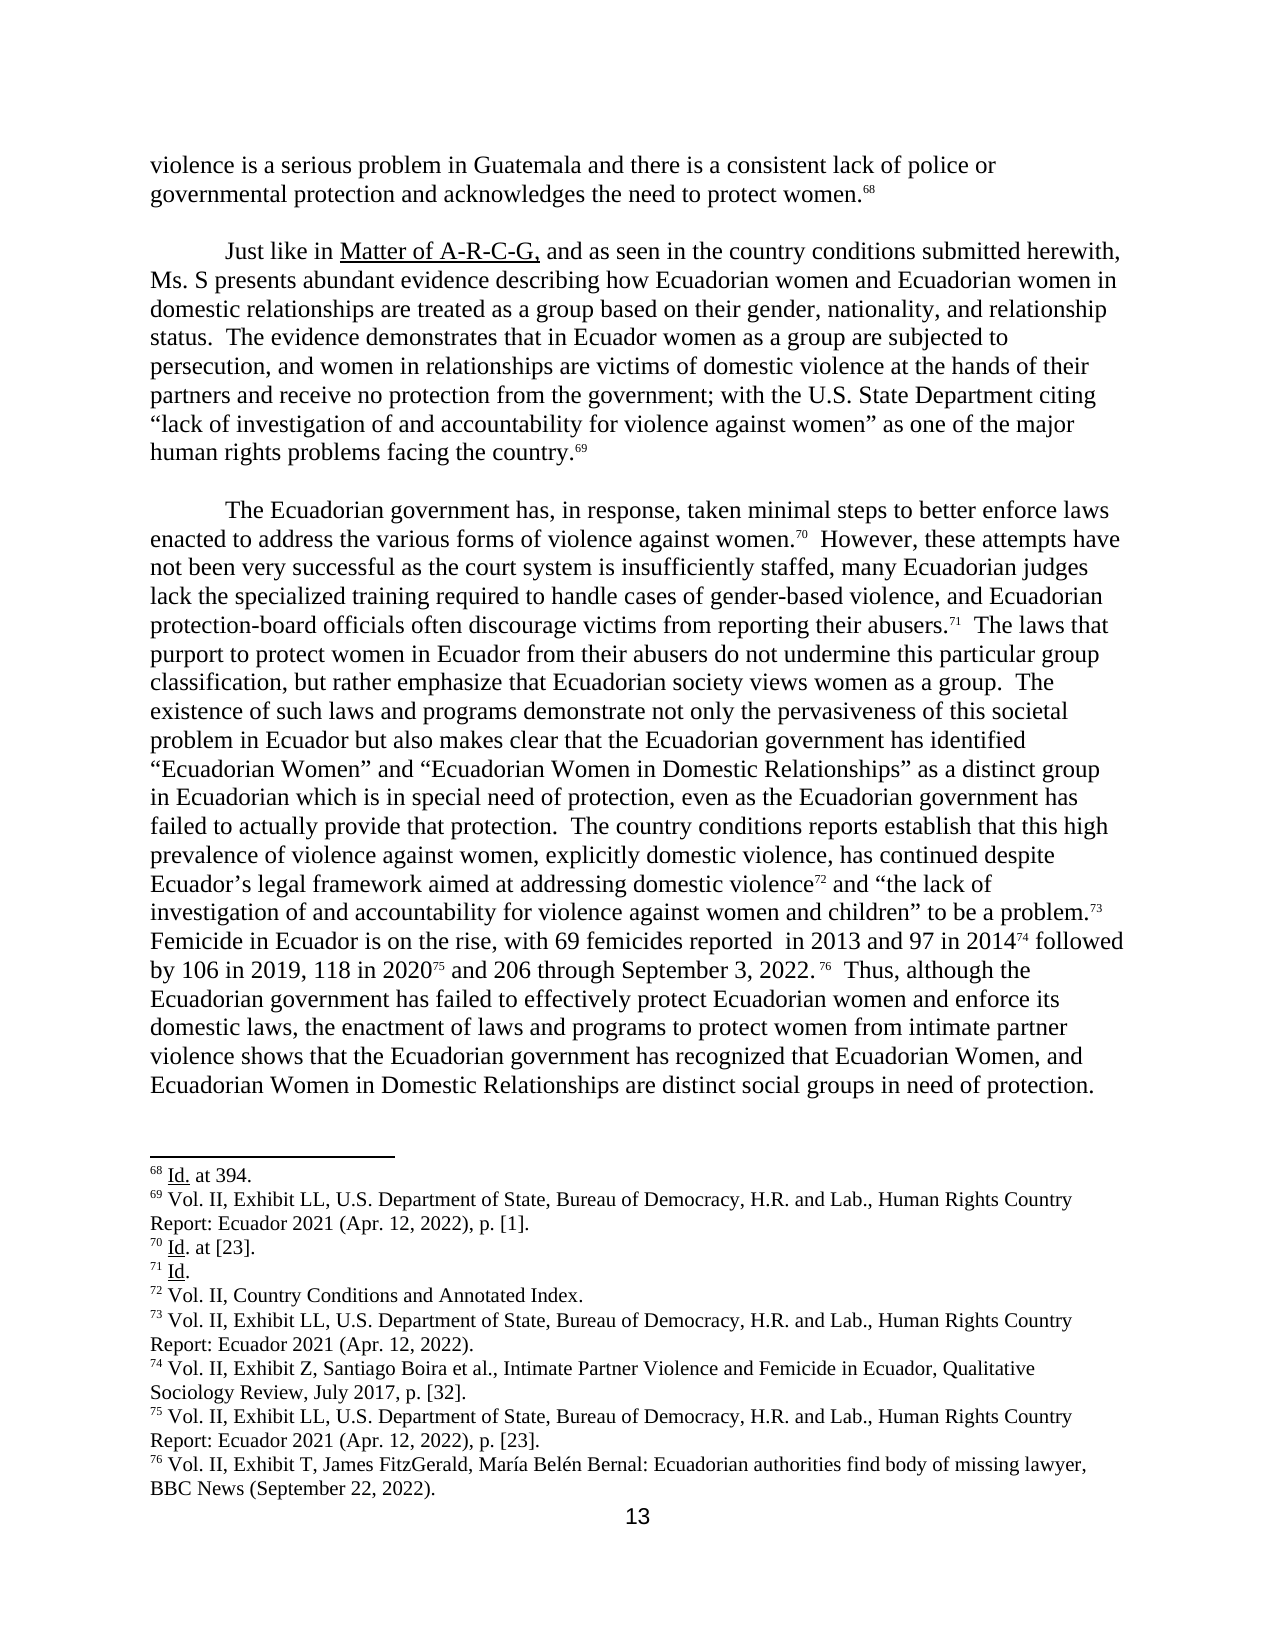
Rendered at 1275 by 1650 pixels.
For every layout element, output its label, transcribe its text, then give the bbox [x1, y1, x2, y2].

text Just like in Matter of A-R-C-G, and as seen in the country conditions submitted herewith, Ms. S presents abundant evidence describing how Ecuadorian women and Ecuadorian women in domestic relationships are treated as a group based on their gender, nationality, and relationship status. The evidence demonstrates that in Ecuador women as a group are subjected to persecution, and women in relationships are victims of domestic violence at the hands of their partners and receive no protection from the government; with the U.S. State Department citing “lack of investigation of and accountability for violence against women” as one of the major human rights problems facing the country. [150, 236, 1125, 466]
text The Ecuadorian government has, in response, taken minimal steps to better enforce laws enacted to address the various forms of violence against women. However, these attempts have not been very successful as the court system is insufficiently staffed, many Ecuadorian judges lack the specialized training required to handle cases of gender-based violence, and Ecuadorian protection-board officials often discourage victims from reporting their abusers. The laws that purport to protect women in Ecuador from their abusers do not undermine this particular group classification, but rather emphasize that Ecuadorian society views women as a group. The existence of such laws and programs demonstrate not only the pervasiveness of this societal problem in Ecuador but also makes clear that the Ecuadorian government has identified “Ecuadorian Women” and “Ecuadorian Women in Domestic Relationships” as a distinct group in Ecuadorian which is in special need of protection, even as the Ecuadorian government has failed to actually provide that protection. The country conditions reports establish that this high prevalence of violence against women, explicitly domestic violence, has continued despite Ecuador’s legal framework aimed at addressing domestic violence and “the lack of investigation of and accountability for violence against women and children” to be a problem. Femicide in Ecuador is on the rise, with 69 femicides reported in 2013 and 97 in 2014 followed by 106 in 2019, 118 in 2020 and 206 through September 3, 2022. Thus, although the Ecuadorian government has failed to effectively protect Ecuadorian women and enforce its domestic laws, the enactment of laws and programs to protect women from intimate partner violence shows that the Ecuadorian government has recognized that Ecuadorian Women, and Ecuadorian Women in Domestic Relationships are distinct social groups in need of protection. [150, 495, 1125, 1099]
text To establish social distinction, there must be “evidence showing that society in general perceives, considers, or recognizes persons sharing the particular characteristic to be a group.” This must be an individualized inquiry and to determine if the social group has distinction, it “must be considered in the context of the country of concern and the persecution feared.” The Board has held that women tend to be viewed as a group by society. In Matter of A-R-C-G, the Board relied on country condition reports on Guatemala that highlighted machismo, family violence, spousal rape, and other significant facts faced by married women in Guatemala. The decision cited to U.S. Department of State reports and other reporting to confirm that domestic violence is a serious problem in Guatemala and there is a consistent lack of police or governmental protection and acknowledges the need to protect women. [150, 150, 1125, 207]
